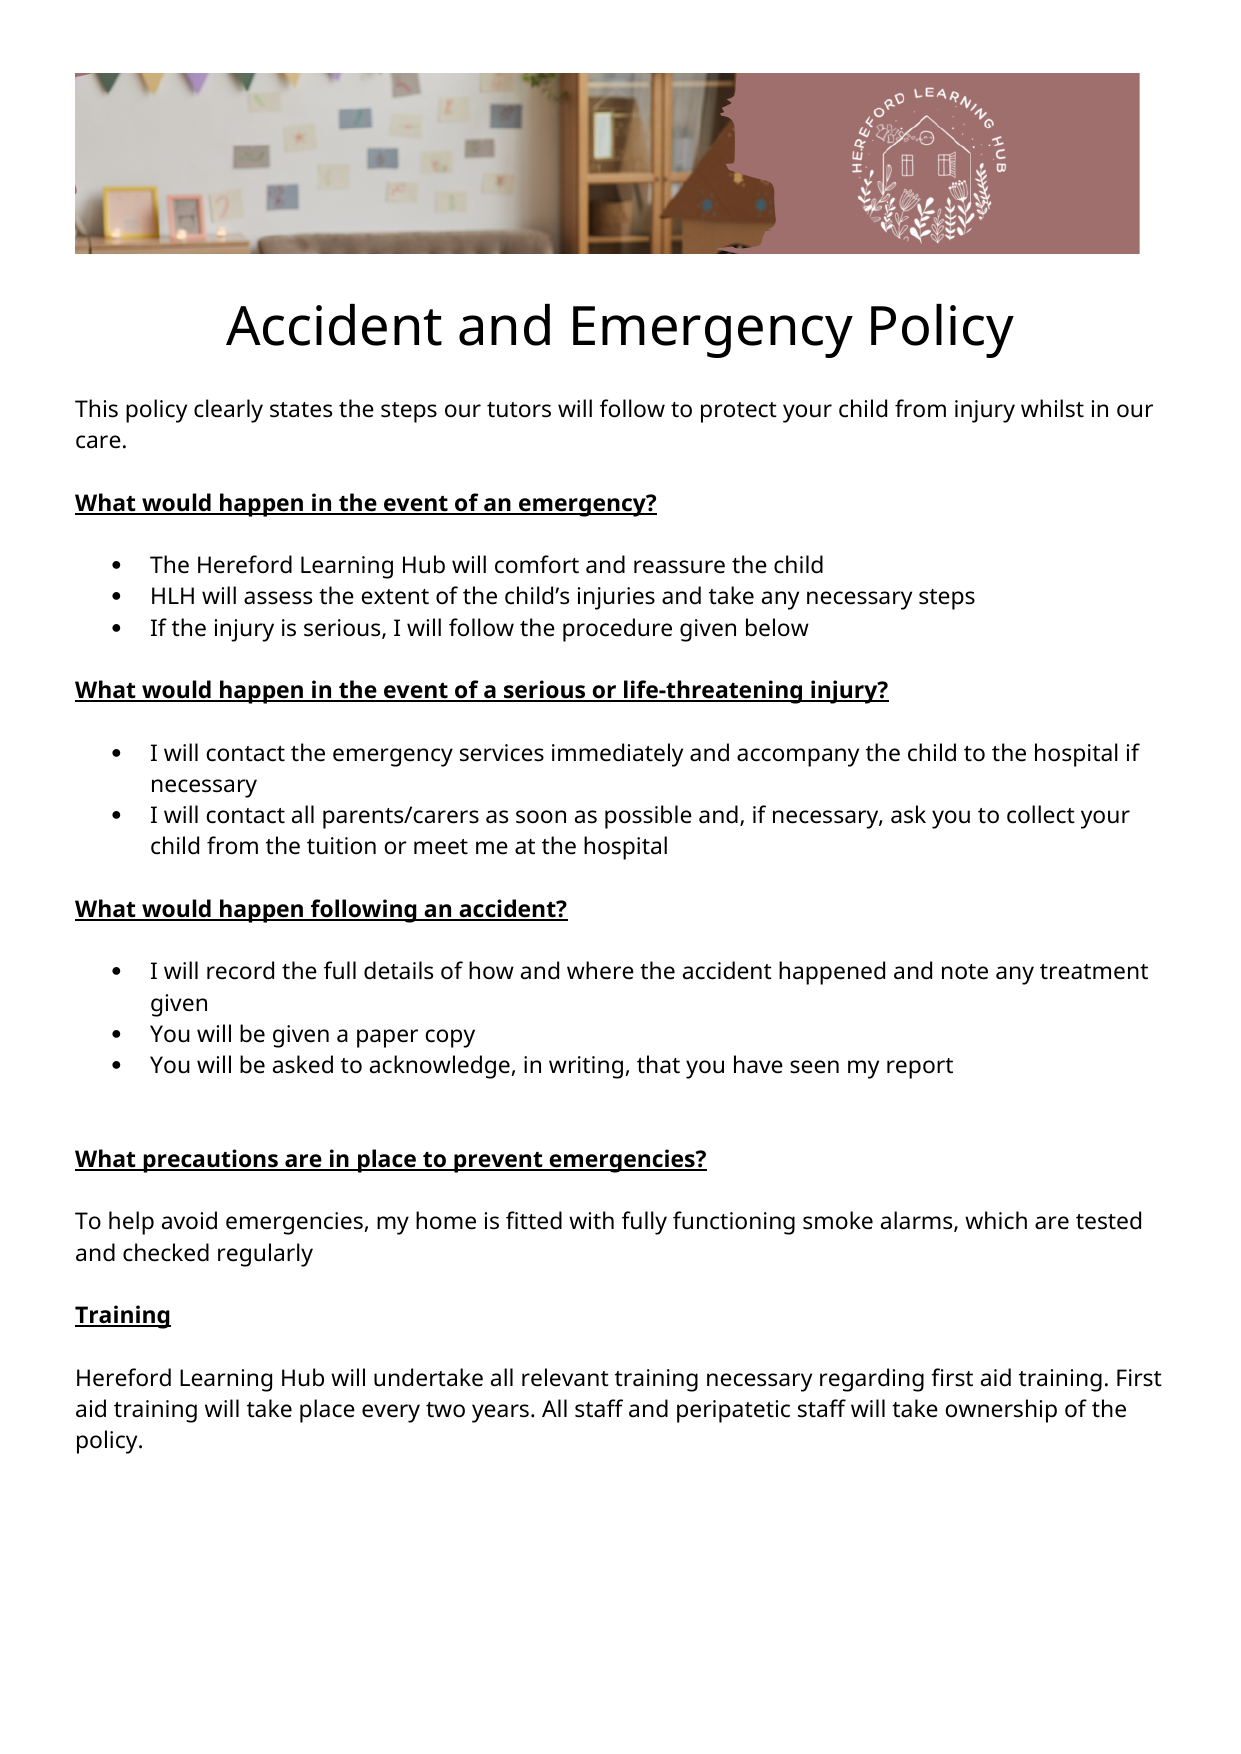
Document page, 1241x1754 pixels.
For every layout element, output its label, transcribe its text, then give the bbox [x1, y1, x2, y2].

text What would happen following an accident? [75, 893, 1165, 924]
text This policy clearly states the steps our tutors will follow to protect your child from injury whilst in our [75, 393, 1165, 424]
list HLH will assess the extent of the child’s injuries and take any necessary steps [112, 580, 1165, 612]
picture [75, 73, 1140, 254]
list You will be asked to acknowledge, in writing, that you have seen my report [112, 1049, 1165, 1080]
text What would happen in the event of an emergency? [75, 487, 1165, 518]
list The Hereford Learning Hub will comfort and reassure the child [112, 549, 1165, 580]
text What precautions are in place to prevent emergencies? [75, 1143, 1165, 1174]
text To help avoid emergencies, my home is fitted with fully functioning smoke alarms, which are tested and checked regularly [75, 1205, 1165, 1268]
text care. [75, 424, 1165, 455]
text Accident and Emergency Policy [75, 288, 1165, 362]
list I will contact the emergency services immediately and accompany the child to the hospital if necessary [112, 737, 1165, 799]
list If the injury is serious, I will follow the procedure given below [112, 612, 1165, 643]
list You will be given a paper copy [112, 1018, 1165, 1049]
list I will contact all parents/carers as soon as possible and, if necessary, ask you to collect your child from the tuition or meet me at the hospital [112, 799, 1165, 862]
text Hereford Learning Hub will undertake all relevant training necessary regarding first aid training. First aid training will take place every two years. All staff and peripatetic staff will take ownership of the policy. [75, 1362, 1165, 1455]
text What would happen in the event of a serious or life-threatening injury? [75, 674, 1165, 705]
text Training [75, 1299, 1165, 1330]
list I will record the full details of how and where the accident happened and note any treatment given [112, 955, 1165, 1018]
